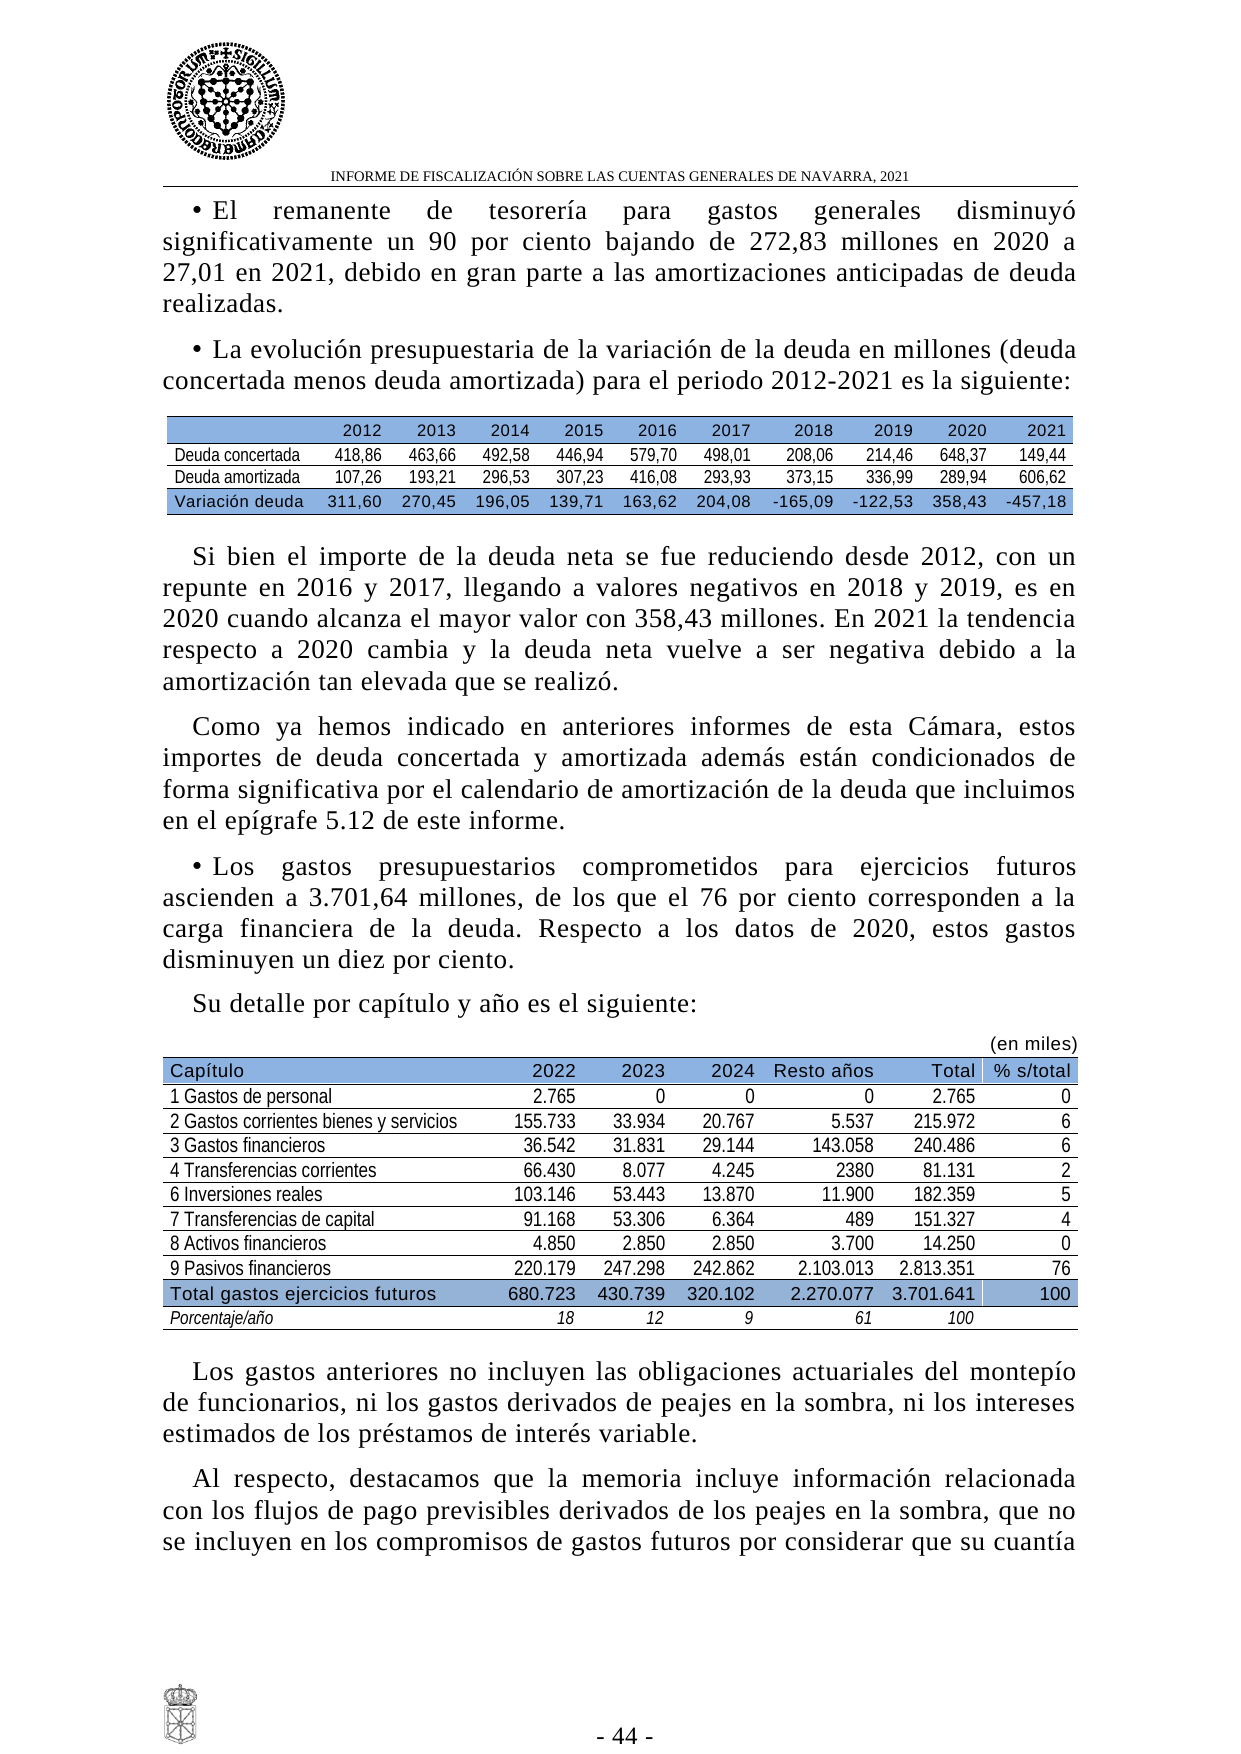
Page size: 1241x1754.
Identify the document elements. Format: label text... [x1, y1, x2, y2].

table_cell 151.327 [881, 1207, 982, 1230]
list La evolución presupuestaria de la variación de la deuda en millones (deuda concertada menos deuda amortizada) para el periodo 2012-2021 es la siguiente: [162, 333, 1078, 395]
table_cell 220.179 [491, 1256, 583, 1279]
table_cell [983, 1307, 1078, 1328]
table_cell Porcentaje/año [163, 1307, 491, 1328]
table_cell 2.103.013 [762, 1256, 881, 1279]
table_cell 336,99 [840, 466, 920, 487]
table_cell -457,18 [994, 489, 1073, 514]
table_cell 103.146 [491, 1183, 583, 1206]
table_cell 76 [983, 1256, 1078, 1279]
list Los gastos presupuestarios comprometidos para ejercicios futuros ascienden a 3.701,64 millones, de los que el 76 por ciento corresponden a la carga financiera de la deuda. Respecto a los datos de 2020, estos gastos disminuyen un diez por ciento. [162, 849, 1078, 974]
table_header 2013 [389, 417, 463, 443]
table_cell 53.443 [583, 1183, 672, 1206]
text Su detalle por capítulo y año es el siguiente: [162, 987, 1078, 1018]
table_cell 6 [983, 1109, 1078, 1132]
picture [162, 1683, 198, 1745]
table_cell 307,23 [537, 466, 610, 487]
table_cell 3 Gastos financieros [163, 1134, 491, 1157]
table_cell 100 [881, 1307, 982, 1328]
table_header [167, 417, 315, 443]
table_cell 242.862 [672, 1256, 762, 1279]
table_cell 270,45 [389, 489, 463, 514]
table_header (en miles) [163, 1030, 1078, 1057]
table_cell 193,21 [389, 466, 463, 487]
table_cell 18 [491, 1307, 583, 1328]
table_cell 463,66 [389, 444, 463, 465]
table_cell 2.765 [881, 1085, 982, 1108]
table_cell 0 [762, 1085, 881, 1108]
table_cell Capítulo [163, 1058, 491, 1083]
table_header 2012 [315, 417, 389, 443]
table_cell 2022 [491, 1058, 583, 1083]
table_cell % s/total [983, 1058, 1078, 1083]
table_cell 293,93 [684, 466, 758, 487]
text Como ya hemos indicado en anteriores informes de esta Cámara, estos importes de deuda concertada y amortizada además están condicionados de forma significativa por el calendario de amortización de la deuda que incluimos en el epígrafe 5.12 de este informe. [162, 710, 1078, 835]
table_cell 2.813.351 [881, 1256, 982, 1279]
table_header 2015 [537, 417, 610, 443]
table_cell Deuda concertada [167, 444, 315, 465]
table_cell 5.537 [762, 1109, 881, 1132]
table_cell Variación deuda [167, 489, 315, 514]
text Los gastos anteriores no incluyen las obligaciones actuariales del montepío de funcionarios, ni los gastos derivados de peajes en la sombra, ni los intereses estimados de los préstamos de interés variable. [162, 1354, 1078, 1448]
table_header 2020 [920, 417, 994, 443]
table_cell 81.131 [881, 1158, 982, 1181]
table_cell 358,43 [920, 489, 994, 514]
table_cell 9 Pasivos financieros [163, 1256, 491, 1279]
table_cell 2.270.077 [762, 1280, 881, 1306]
table_cell 215.972 [881, 1109, 982, 1132]
table_cell 13.870 [672, 1183, 762, 1206]
table_cell 430.739 [583, 1280, 672, 1306]
table_cell 61 [762, 1307, 881, 1328]
table_cell 196,05 [463, 489, 537, 514]
text Si bien el importe de la deuda neta se fue reduciendo desde 2012, con un repunte en 2016 y 2017, llegando a valores negativos en 2018 y 2019, es en 2020 cuando alcanza el mayor valor con 358,43 millones. En 2021 la tendencia respecto a 2020 cambia y la deuda neta vuelve a ser negativa debido a la amortización tan elevada que se realizó. [162, 540, 1078, 696]
table_cell Deuda amortizada [167, 466, 315, 487]
table_cell 0 [983, 1085, 1078, 1108]
table_cell 31.831 [583, 1134, 672, 1157]
table_cell 214,46 [840, 444, 920, 465]
table_cell 143.058 [762, 1134, 881, 1157]
table_cell 11.900 [762, 1183, 881, 1206]
table_cell 163,62 [610, 489, 684, 514]
table_cell 680.723 [491, 1280, 583, 1306]
table_cell 6 Inversiones reales [163, 1183, 491, 1206]
table_cell 498,01 [684, 444, 758, 465]
table_cell 3.701.641 [881, 1280, 982, 1306]
table_cell 2.765 [491, 1085, 583, 1108]
table_header 2016 [610, 417, 684, 443]
picture [162, 38, 289, 164]
table_cell 579,70 [610, 444, 684, 465]
table_cell 606,62 [994, 466, 1073, 487]
table_cell 53.306 [583, 1207, 672, 1230]
table_cell 416,08 [610, 466, 684, 487]
table_cell 4.245 [672, 1158, 762, 1181]
table_cell 0 [983, 1231, 1078, 1255]
table_cell 2 [983, 1158, 1078, 1181]
table_cell 14.250 [881, 1231, 982, 1255]
table_cell 8.077 [583, 1158, 672, 1181]
table_cell 66.430 [491, 1158, 583, 1181]
table_cell 289,94 [920, 466, 994, 487]
table_cell 33.934 [583, 1109, 672, 1132]
table_cell 4.850 [491, 1231, 583, 1255]
table_cell 0 [583, 1085, 672, 1108]
table_header 2018 [758, 417, 840, 443]
table_cell 208,06 [758, 444, 840, 465]
table_cell Total [881, 1058, 982, 1083]
table_cell 91.168 [491, 1207, 583, 1230]
table_cell -165,09 [758, 489, 840, 514]
table_cell 29.144 [672, 1134, 762, 1157]
table_cell 7 Transferencias de capital [163, 1207, 491, 1230]
table_cell 4 Transferencias corrientes [163, 1158, 491, 1181]
table_cell 6 [983, 1134, 1078, 1157]
table_cell 311,60 [315, 489, 389, 514]
table_cell 100 [983, 1280, 1078, 1306]
table_cell 2380 [762, 1158, 881, 1181]
table_cell 4 [983, 1207, 1078, 1230]
table_cell 36.542 [491, 1134, 583, 1157]
table_cell 9 [672, 1307, 762, 1328]
table_cell 2.850 [583, 1231, 672, 1255]
table_cell 2024 [672, 1058, 762, 1083]
table_cell 6.364 [672, 1207, 762, 1230]
table_cell 155.733 [491, 1109, 583, 1132]
table_cell 489 [762, 1207, 881, 1230]
table_header 2019 [840, 417, 920, 443]
table_cell -122,53 [840, 489, 920, 514]
table_cell 20.767 [672, 1109, 762, 1132]
table_cell 373,15 [758, 466, 840, 487]
table_cell 296,53 [463, 466, 537, 487]
table_header 2021 [994, 417, 1073, 443]
table_cell 139,71 [537, 489, 610, 514]
table_cell 149,44 [994, 444, 1073, 465]
table_cell 418,86 [315, 444, 389, 465]
table_cell 1 Gastos de personal [163, 1085, 491, 1108]
table_cell 182.359 [881, 1183, 982, 1206]
table_cell 8 Activos financieros [163, 1231, 491, 1255]
table_cell 2023 [583, 1058, 672, 1083]
table_header 2014 [463, 417, 537, 443]
table_cell 492,58 [463, 444, 537, 465]
table_cell 446,94 [537, 444, 610, 465]
table_cell 648,37 [920, 444, 994, 465]
table_cell 240.486 [881, 1134, 982, 1157]
table_cell 2.850 [672, 1231, 762, 1255]
table_cell 5 [983, 1183, 1078, 1206]
table_cell 12 [583, 1307, 672, 1328]
table_cell 2 Gastos corrientes bienes y servicios [163, 1109, 491, 1132]
table_cell 204,08 [684, 489, 758, 514]
table_cell 247.298 [583, 1256, 672, 1279]
table_cell Resto años [762, 1058, 881, 1083]
table_cell 3.700 [762, 1231, 881, 1255]
table_cell 320.102 [672, 1280, 762, 1306]
table_header 2017 [684, 417, 758, 443]
table_cell Total gastos ejercicios futuros [163, 1280, 491, 1306]
list El remanente de tesorería para gastos generales disminuyó significativamente un 90 por ciento bajando de 272,83 millones en 2020 a 27,01 en 2021, debido en gran parte a las amortizaciones anticipadas de deuda realizadas. [162, 194, 1078, 318]
table_cell 107,26 [315, 466, 389, 487]
table_cell 0 [672, 1085, 762, 1108]
